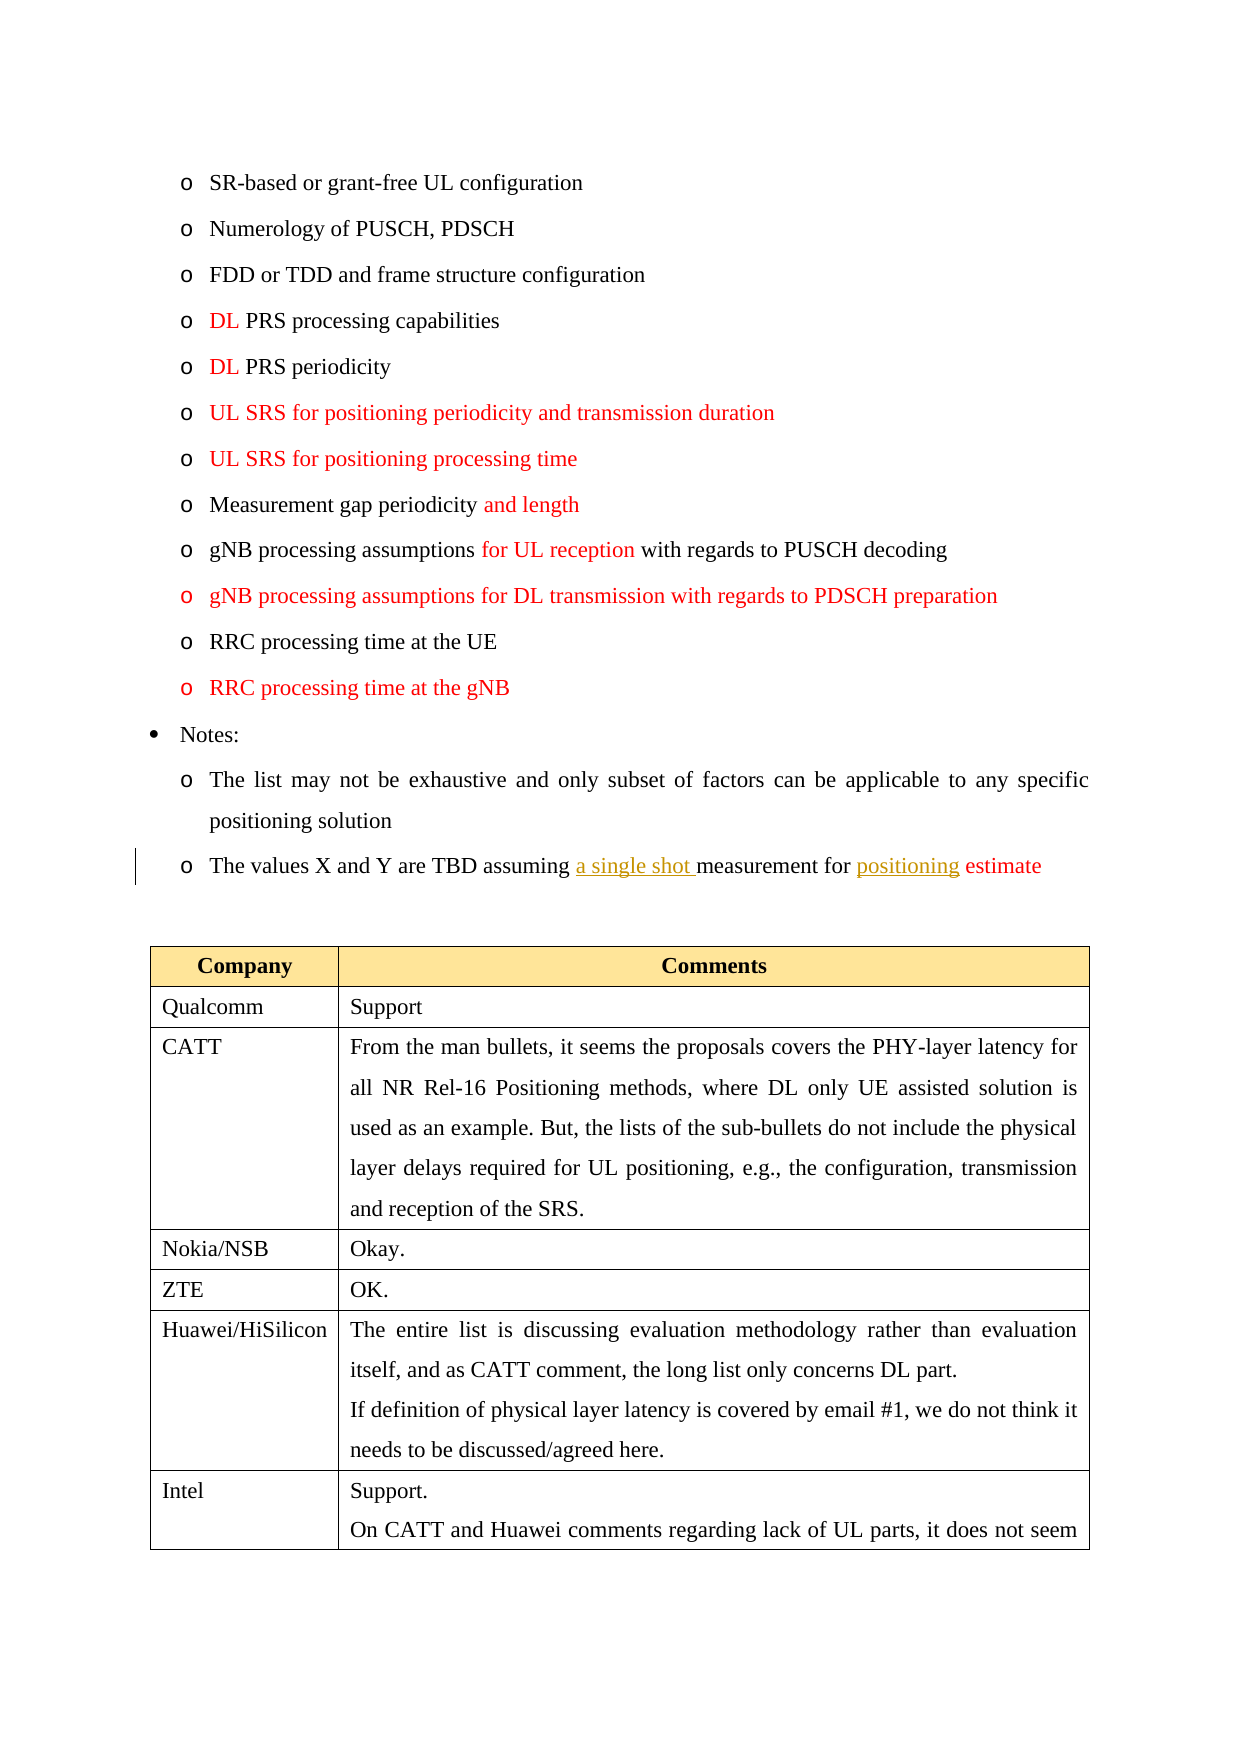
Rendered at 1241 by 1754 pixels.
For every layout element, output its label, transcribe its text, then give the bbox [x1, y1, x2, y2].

table_cell CATT [151, 1028, 338, 1229]
list Measurement gap periodicity and length [179, 486, 1090, 523]
table_header Company [151, 947, 338, 986]
list FDD or TDD and frame structure configuration [179, 256, 1090, 294]
list gNB processing assumptions for UL reception with regards to PUSCH decoding [179, 532, 1090, 569]
list RRC processing time at the gNB [179, 670, 1090, 707]
list SR-based or grant-free UL configuration [179, 164, 1090, 202]
table_cell Intel [151, 1471, 338, 1548]
list Notes: [150, 716, 1090, 753]
list UL SRS for positioning processing time [179, 440, 1090, 478]
table_cell From the man bullets, it seems the proposals covers the PHY-layer latency for all NR Rel-16 Positioning methods, where DL only UE assisted solution is used as an example. But, the lists of the sub-bullets do not include the physical layer delays required for UL positioning, e.g., the configuration, transmission and reception of the SRS. [339, 1028, 1089, 1229]
list gNB processing assumptions for DL transmission with regards to PDSCH preparation [179, 578, 1090, 615]
table_cell ZTE [151, 1270, 338, 1309]
table_cell OK. [339, 1270, 1089, 1309]
table_cell Nokia/NSB [151, 1230, 338, 1269]
list The list may not be exhaustive and only subset of factors can be applicable to any specific positioning solution [179, 762, 1090, 839]
table_cell Qualcomm [151, 987, 338, 1027]
list UL SRS for positioning periodicity and transmission duration [179, 394, 1090, 432]
table_header Comments [339, 947, 1089, 986]
list DL PRS periodicity [179, 348, 1090, 386]
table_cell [339, 1471, 1089, 1548]
table_cell The entire list is discussing evaluation methodology rather than evaluation itself, and as CATT comment, the long list only concerns DL part. If definition of physical layer latency is covered by email #1, we do not think it needs to be discussed/agreed here. [339, 1311, 1089, 1470]
list Numerology of PUSCH, PDSCH [179, 210, 1090, 248]
list DL PRS processing capabilities [179, 302, 1090, 340]
list RRC processing time at the UE [179, 624, 1090, 661]
table_cell Huawei/HiSilicon [151, 1311, 338, 1470]
table_cell Okay. [339, 1230, 1089, 1269]
table_cell Support [339, 987, 1089, 1027]
list The values X and Y are TBD assuming measurement for estimate [179, 848, 1090, 885]
